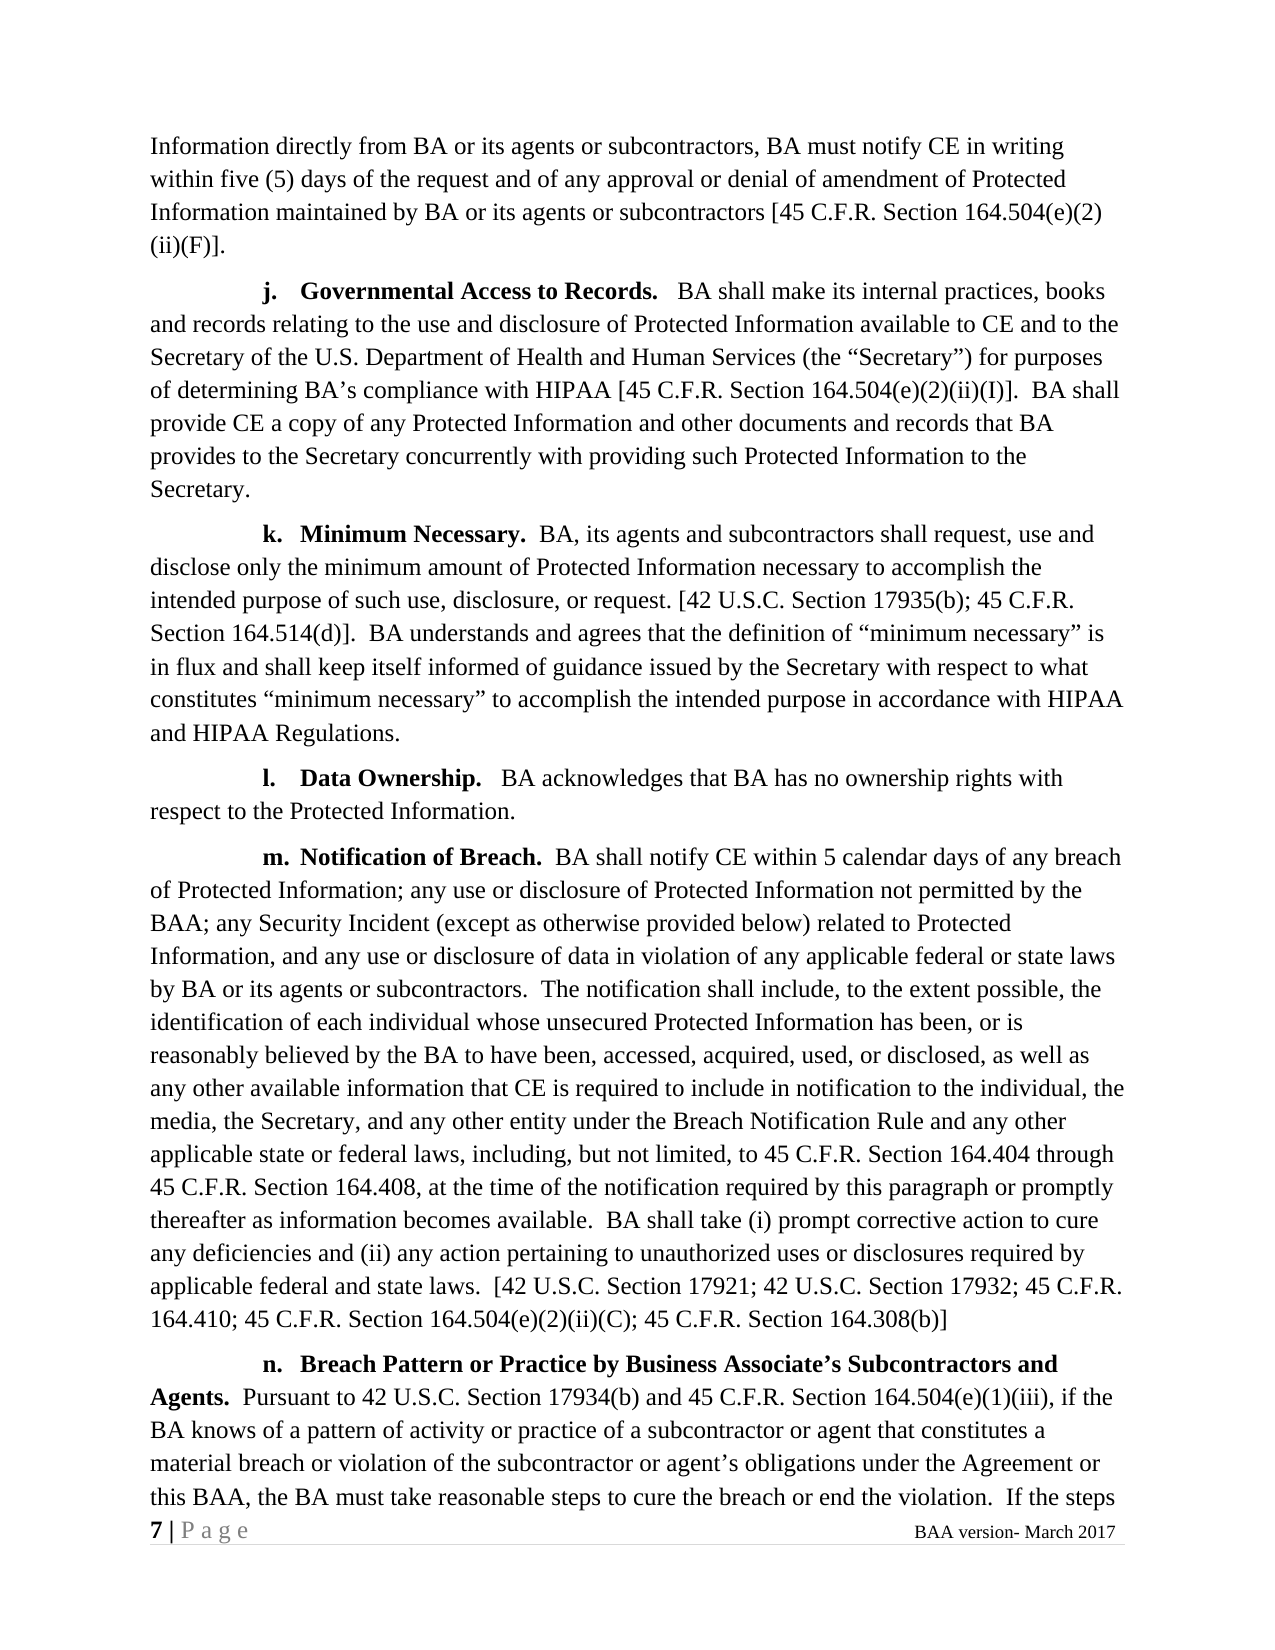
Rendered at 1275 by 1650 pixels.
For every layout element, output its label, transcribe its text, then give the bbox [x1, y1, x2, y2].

list Governmental Access to Records. BA shall make its internal practices, books and records relating to the use and disclosure of Protected Information available to CE and to the Secretary of the U.S. Department of Health and Human Services (the “Secretary”) for purposes of determining BA’s compliance with HIPAA [45 C.F.R. Section 164.504(e)(2)(ii)(I)]. BA shall provide CE a copy of any Protected Information and other documents and records that BA provides to the Secretary concurrently with providing such Protected Information to the Secretary. [150, 276, 1125, 503]
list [150, 131, 1125, 259]
list Data Ownership. BA acknowledges that BA has no ownership rights with respect to the Protected Information. [150, 763, 1125, 825]
list Minimum Necessary. BA, its agents and subcontractors shall request, use and disclose only the minimum amount of Protected Information necessary to accomplish the intended purpose of such use, disclosure, or request. [42 U.S.C. Section 17935(b); 45 C.F.R. Section 164.514(d)]. BA understands and agrees that the definition of “minimum necessary” is in flux and shall keep itself informed of guidance issued by the Secretary with respect to what constitutes “minimum necessary” to accomplish the intended purpose in accordance with HIPAA and HIPAA Regulations. [150, 519, 1125, 746]
list Notification of Breach. BA shall notify CE within 5 calendar days of any breach of Protected Information; any use or disclosure of Protected Information not permitted by the BAA; any Security Incident (except as otherwise provided below) related to Protected Information, and any use or disclosure of data in violation of any applicable federal or state laws by BA or its agents or subcontractors. The notification shall include, to the extent possible, the identification of each individual whose unsecured Protected Information has been, or is reasonably believed by the BA to have been, accessed, acquired, used, or disclosed, as well as any other available information that CE is required to include in notification to the individual, the media, the Secretary, and any other entity under the Breach Notification Rule and any other applicable state or federal laws, including, but not limited, to 45 C.F.R. Section 164.404 through 45 C.F.R. Section 164.408, at the time of the notification required by this paragraph or promptly thereafter as information becomes available. BA shall take (i) prompt corrective action to cure any deficiencies and (ii) any action pertaining to unauthorized uses or disclosures required by applicable federal and state laws. [42 U.S.C. Section 17921; 42 U.S.C. Section 17932; 45 C.F.R. 164.410; 45 C.F.R. Section 164.504(e)(2)(ii)(C); 45 C.F.R. Section 164.308(b)] [150, 842, 1125, 1333]
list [150, 1349, 1125, 1510]
